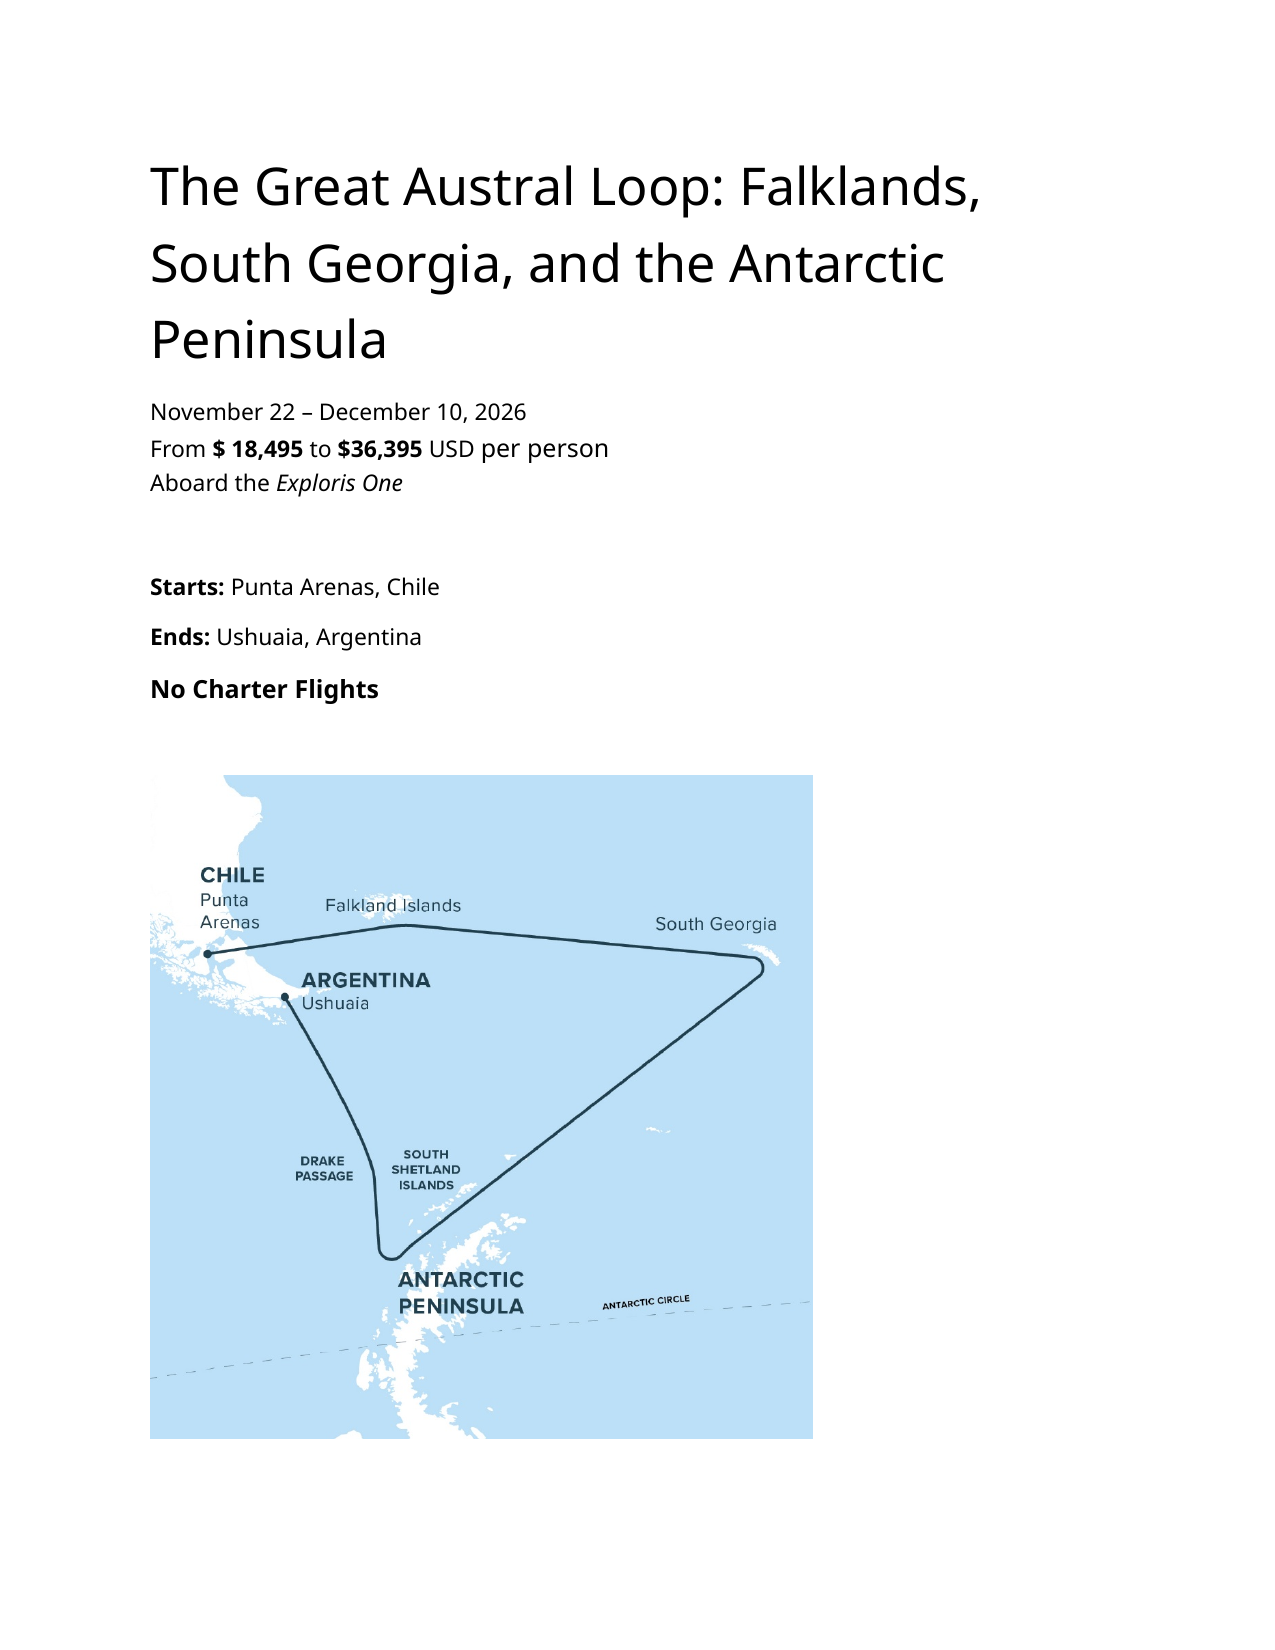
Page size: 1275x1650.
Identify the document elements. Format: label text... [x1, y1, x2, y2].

text Starts: Punta Arenas, Chile [150, 571, 1125, 602]
text No Charter Flights [150, 672, 1125, 706]
text November 22 – December 10, 2026 From $ 18,495 to $36,395 USD per person Aboard the Exploris One [150, 396, 1125, 498]
text Ends: Ushuaia, Argentina [150, 621, 1125, 652]
picture [150, 775, 813, 1439]
text The Great Austral Loop: Falklands, South Georgia, and the Antarctic Peninsula [150, 150, 1125, 374]
